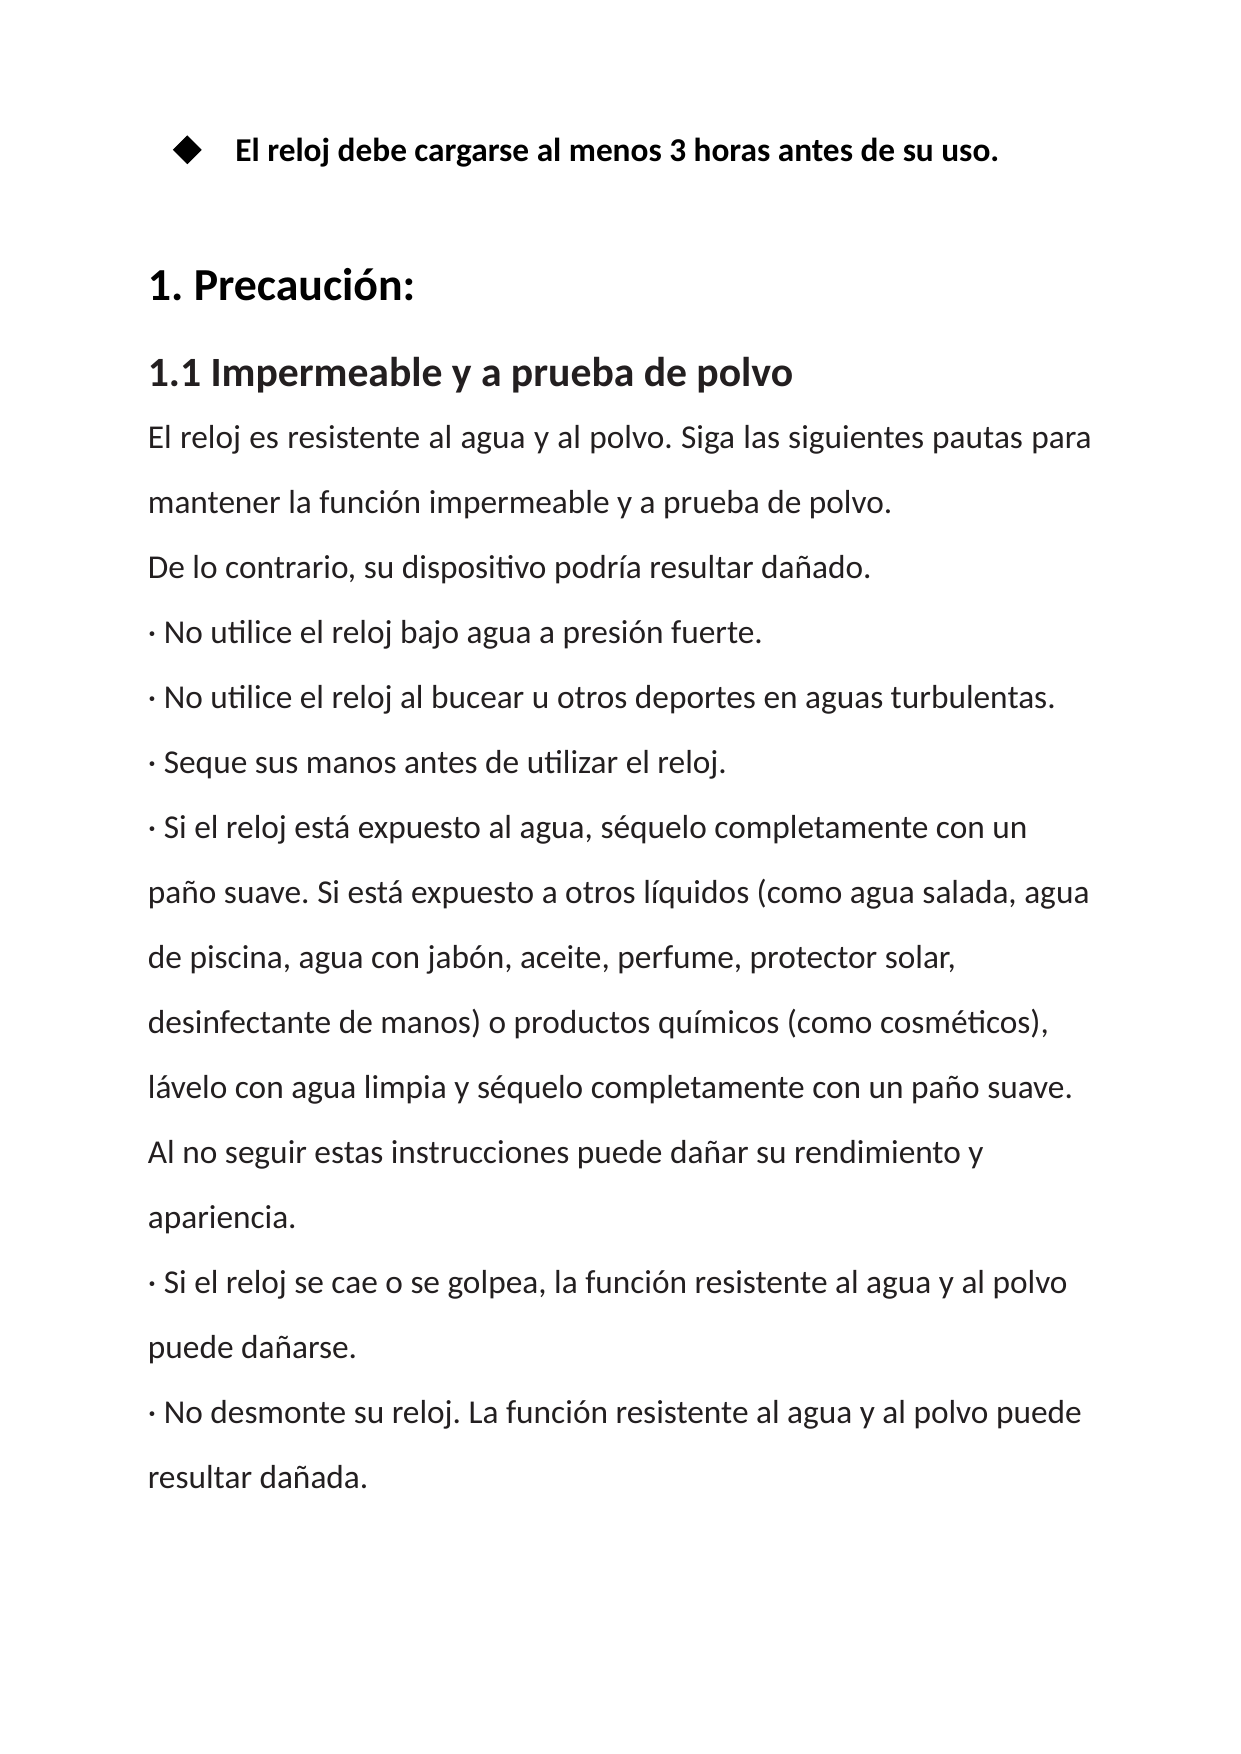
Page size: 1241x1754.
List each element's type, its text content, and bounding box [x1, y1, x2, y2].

text · Si el reloj está expuesto al agua, séquelo completamente con un paño suave. Si está expuesto a otros líquidos (como agua salada, agua de piscina, agua con jabón, aceite, perfume, protector solar, desinfectante de manos) o productos químicos (como cosméticos), lávelo con agua limpia y séquelo completamente con un paño suave. Al no seguir estas instrucciones puede dañar su rendimiento y apariencia. [148, 794, 1093, 1249]
text · No utilice el reloj bajo agua a presión fuerte. [148, 599, 1093, 664]
text 1.1 Impermeable y a prueba de polvo [148, 339, 1093, 404]
text · Seque sus manos antes de utilizar el reloj. [148, 729, 1093, 794]
text De lo contrario, su dispositivo podría resultar dañado. [148, 534, 1093, 599]
list Precaución: [148, 256, 1093, 311]
text · No desmonte su reloj. La función resistente al agua y al polvo puede resultar dañada. [148, 1379, 1093, 1509]
text El reloj es resistente al agua y al polvo. Siga las siguientes pautas para mantener la función impermeable y a prueba de polvo. [148, 404, 1093, 534]
list El reloj debe cargarse al menos 3 horas antes de su uso. [171, 129, 1093, 170]
text · No utilice el reloj al bucear u otros deportes en aguas turbulentas. [148, 664, 1093, 729]
text · Si el reloj se cae o se golpea, la función resistente al agua y al polvo puede dañarse. [148, 1249, 1093, 1379]
